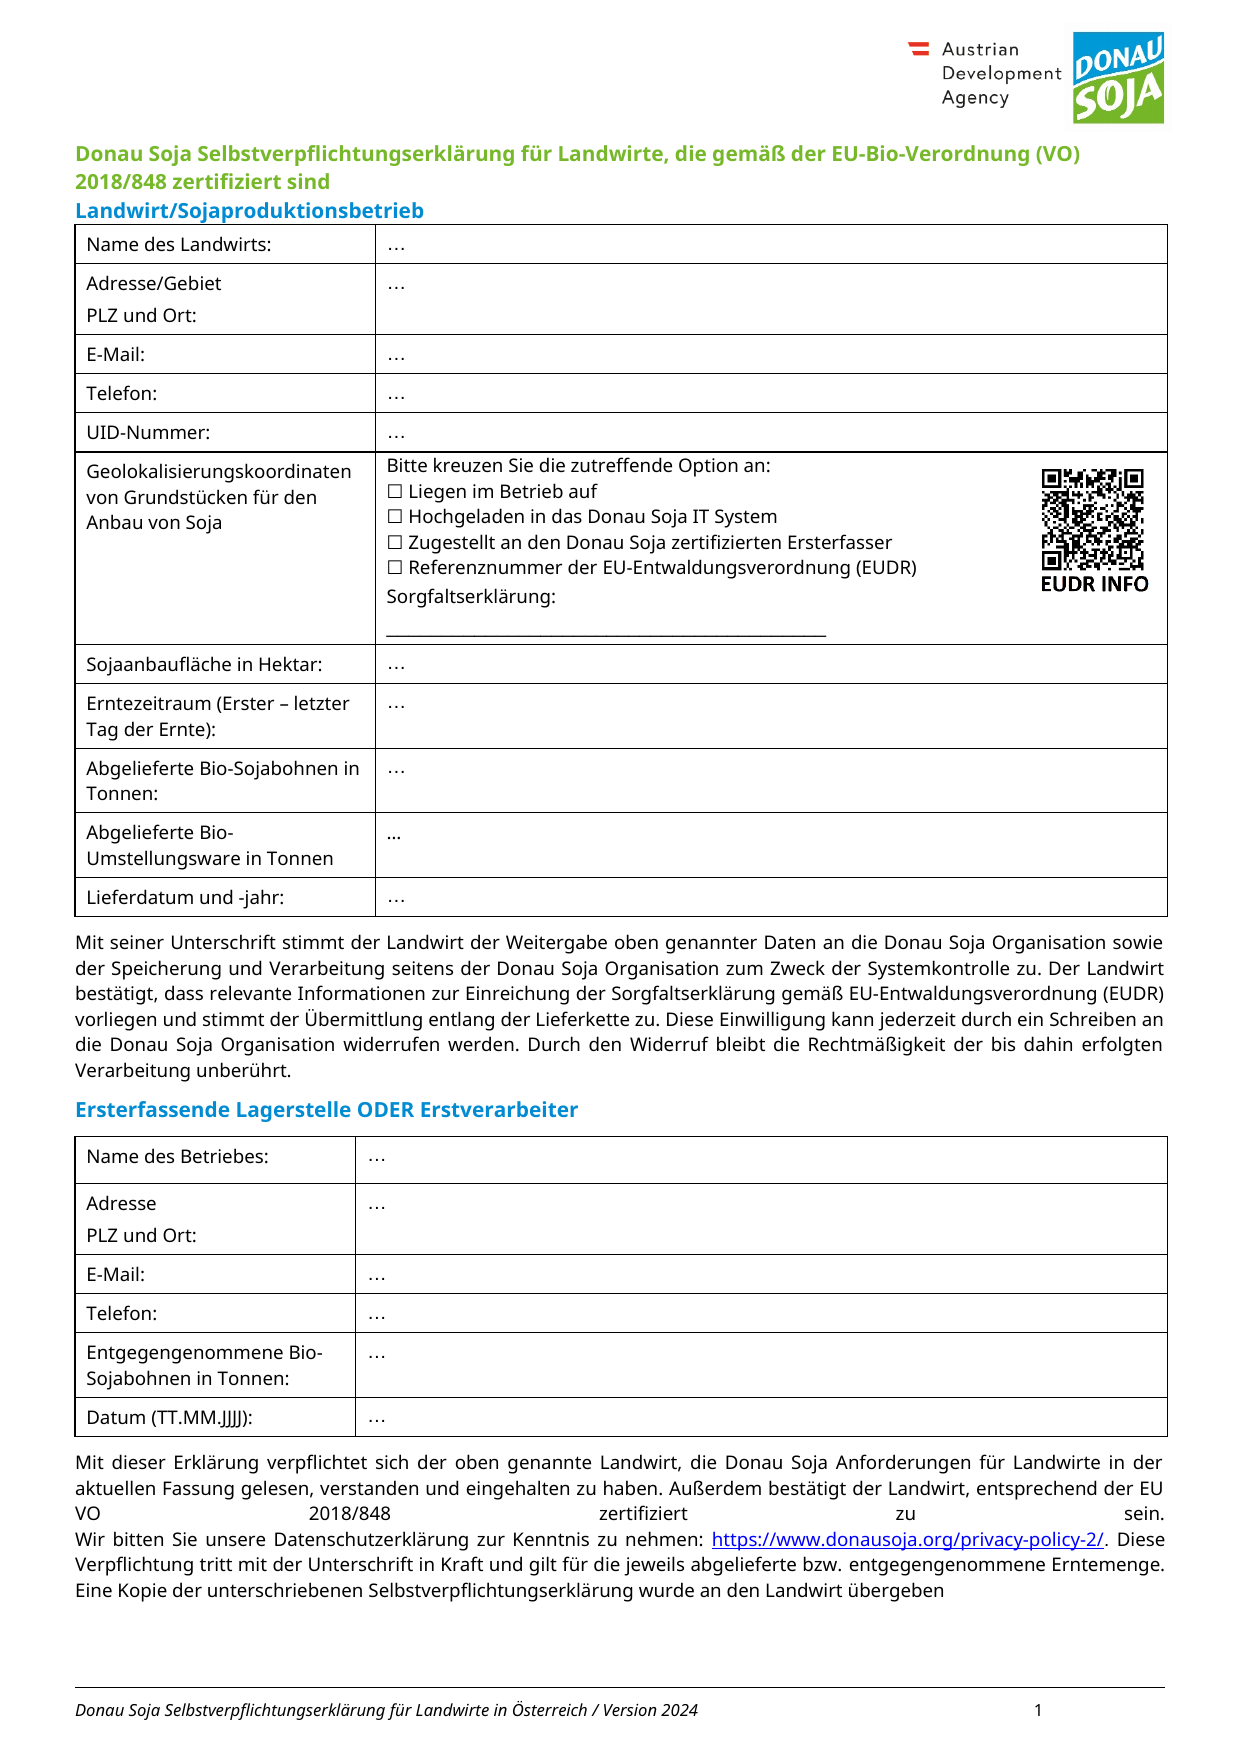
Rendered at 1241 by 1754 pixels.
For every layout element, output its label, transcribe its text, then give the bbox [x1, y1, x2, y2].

table_cell Entgegengenommene Bio-Sojabohnen in Tonnen: [76, 1333, 355, 1397]
table_cell Bitte kreuzen Sie die zutreffende Option an: Liegen im Betrieb auf Hochgeladen in das Donau Soja IT System Zugestellt an den Donau Soja zertifizierten Ersterfasser Referenznummer der EU-Entwaldungsverordnung (EUDR) Sorgfaltserklärung: [376, 453, 1167, 644]
table_cell Sojaanbaufläche in Hektar: [76, 645, 375, 683]
title Donau Soja Selbstverpflichtungserklärung für Landwirte, die gemäß der EU-Bio-Verordnung (VO) 2018/848 zertifiziert sind [75, 139, 1168, 196]
table_cell … [376, 813, 1167, 877]
table_header Name des Betriebes: [76, 1137, 355, 1183]
table_cell E-Mail: [76, 1255, 355, 1293]
text Mit dieser Erklärung verpflichtet sich der oben genannte Landwirt, die Donau Soja Anforderungen für Landwirte in der aktuellen Fassung gelesen, verstanden und eingehalten zu haben. Außerdem bestätigt der Landwirt, entsprechend der EU VO 2018/848 zertifiziert zu sein. Wir bitten Sie unsere Datenschutzerklärung zur Kenntnis zu nehmen: https://www.donausoja.org/privacy-policy-2/. Diese Verpflichtung tritt mit der Unterschrift in Kraft und gilt für die jeweils abgelieferte bzw. entgegengenommene Erntemenge. Eine Kopie der unterschriebenen Selbstverpflichtungserklärung wurde an den Landwirt übergeben [75, 1449, 1165, 1603]
text Ersterfassende Lagerstelle ODER Erstverarbeiter [75, 1095, 1165, 1123]
text Mit seiner Unterschrift stimmt der Landwirt der Weitergabe oben genannter Daten an die Donau Soja Organisation sowie der Speicherung und Verarbeitung seitens der Donau Soja Organisation zum Zweck der Systemkontrolle zu. Der Landwirt bestätigt, dass relevante Informationen zur Einreichung der Sorgfaltserklärung gemäß EU-Entwaldungsverordnung (EUDR) vorliegen und stimmt der Übermittlung entlang der Lieferkette zu. Diese Einwilligung kann jederzeit durch ein Schreiben an die Donau Soja Organisation widerrufen werden. Durch den Widerruf bleibt die Rechtmäßigkeit der bis dahin erfolgten Verarbeitung unberührt. [75, 929, 1165, 1082]
table_cell Telefon: [76, 374, 375, 412]
table_cell E-Mail: [76, 335, 375, 373]
table_header Name des Landwirts: [76, 225, 375, 263]
table_cell Adresse PLZ und Ort: [76, 1184, 355, 1254]
picture [1037, 463, 1149, 593]
table_cell Abgelieferte Bio-Sojabohnen in Tonnen: [76, 749, 375, 812]
table_cell UID-Nummer: [76, 413, 375, 451]
table_cell Telefon: [76, 1294, 355, 1332]
picture [906, 23, 1173, 132]
table_cell Erntezeitraum (Erster – letzter Tag der Ernte): [76, 684, 375, 748]
table_cell Geolokalisierungskoordinaten von Grundstücken für den Anbau von Soja [76, 453, 375, 644]
table_cell Lieferdatum und -jahr: [76, 878, 375, 916]
text Landwirt/Sojaproduktionsbetrieb [75, 196, 1165, 224]
table_cell Abgelieferte Bio-Umstellungsware in Tonnen [76, 813, 375, 877]
table_cell Adresse/Gebiet PLZ und Ort: [76, 264, 375, 334]
table_cell Datum (TT.MM.JJJJ): [76, 1398, 355, 1436]
